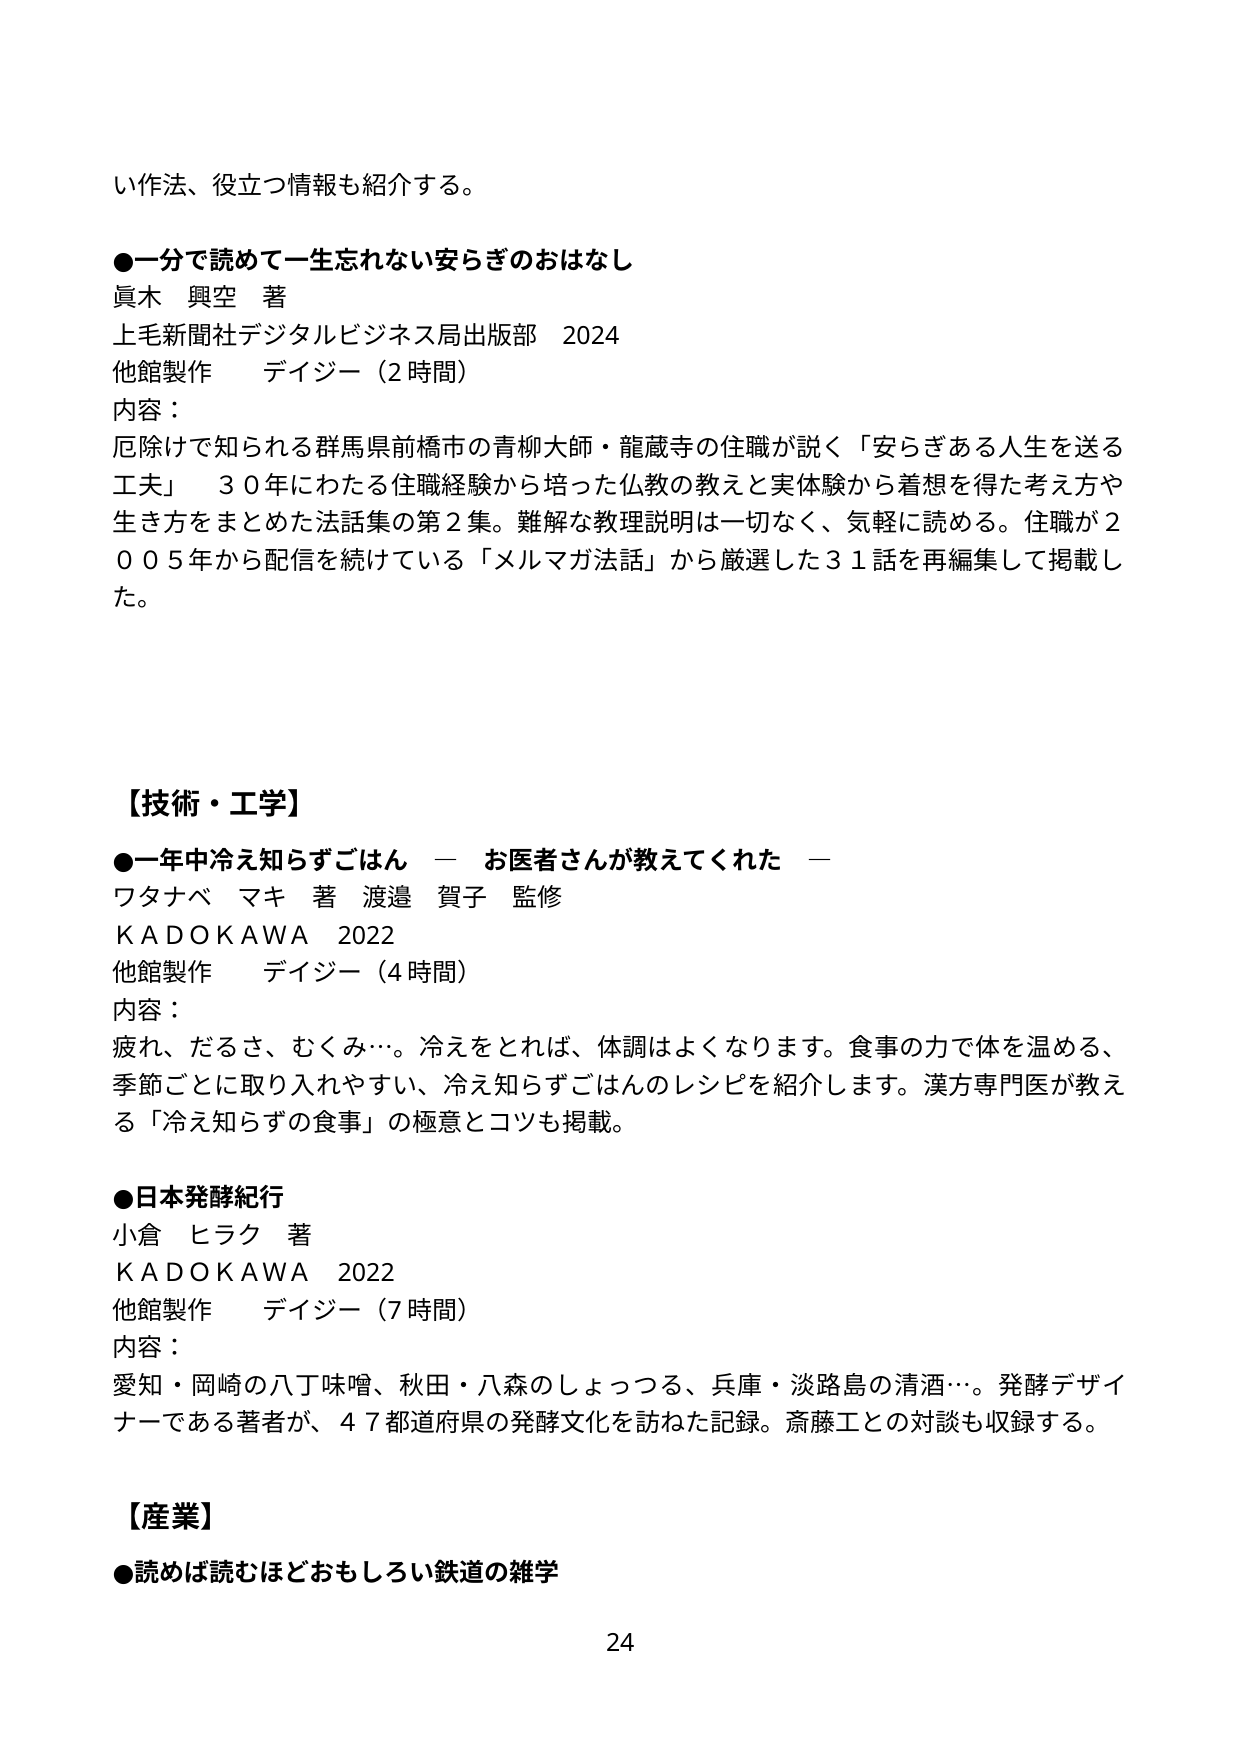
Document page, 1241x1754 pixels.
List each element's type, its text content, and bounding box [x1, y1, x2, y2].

text 内容： [112, 389, 1128, 427]
text 他館製作 デイジー（7時間） [112, 1289, 1128, 1327]
text ●読めば読むほどおもしろい鉄道の雑学 [112, 1552, 1128, 1589]
text 【技術・工学】 [112, 764, 1128, 839]
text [113, 164, 1128, 202]
text ＫＡＤＯＫＡＷＡ 2022 [112, 1252, 1128, 1289]
text ●一分で読めて一生忘れない安らぎのおはなし [112, 239, 1128, 277]
text 内容： [112, 1327, 1128, 1364]
text ＫＡＤＯＫＡＷＡ 2022 [112, 914, 1128, 952]
text ワタナベ マキ 著 渡邉 賀子 監修 [112, 877, 1128, 914]
text 内容： [112, 989, 1128, 1027]
text 他館製作 デイジー（4時間） [112, 952, 1128, 989]
text 他館製作 デイジー（2時間） [112, 352, 1128, 389]
text 疲れ、だるさ、むくみ…。冷えをとれば、体調はよくなります。食事の力で体を温める、季節ごとに取り入れやすい、冷え知らずごはんのレシピを紹介します。漢方専門医が教える「冷え知らずの食事」の極意とコツも掲載。 [113, 1027, 1128, 1139]
text 上毛新聞社デジタルビジネス局出版部 2024 [112, 314, 1128, 352]
text 眞木 興空 著 [112, 277, 1128, 314]
text 厄除けで知られる群馬県前橋市の青柳大師・龍蔵寺の住職が説く「安らぎある人生を送る工夫」 ３０年にわたる住職経験から培った仏教の教えと実体験から着想を得た考え方や生き方をまとめた法話集の第２集。難解な教理説明は一切なく、気軽に読める。住職が２００５年から配信を続けている「メルマガ法話」から厳選した３１話を再編集して掲載した。 [113, 427, 1128, 614]
text 愛知・岡崎の八丁味噌、秋田・八森のしょっつる、兵庫・淡路島の清酒…。発酵デザイナーである著者が、４７都道府県の発酵文化を訪ねた記録。斎藤工との対談も収録する。 [113, 1364, 1128, 1439]
text ●日本発酵紀行 [112, 1177, 1128, 1214]
text 小倉 ヒラク 著 [112, 1214, 1128, 1252]
text 【産業】 [112, 1477, 1128, 1552]
text ●一年中冷え知らずごはん ― お医者さんが教えてくれた ― [112, 839, 1128, 877]
